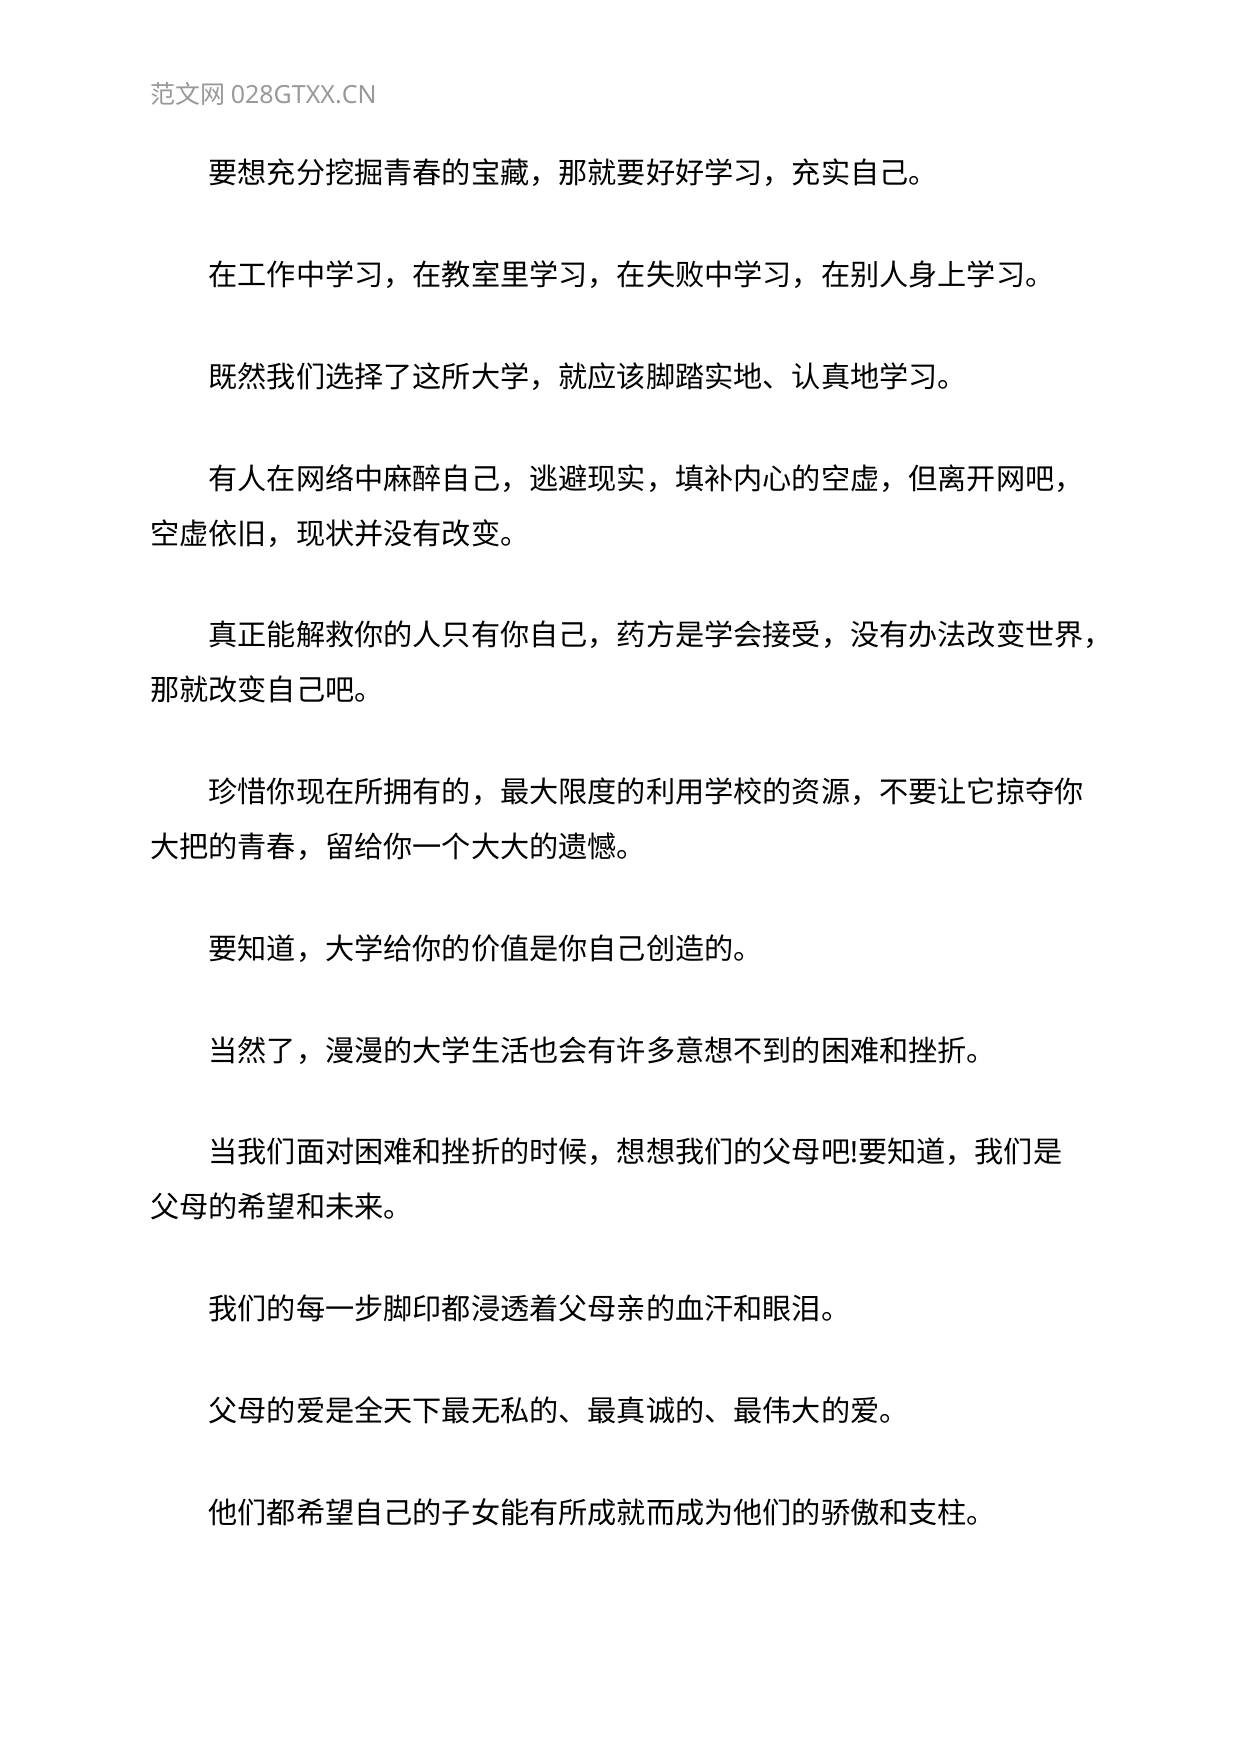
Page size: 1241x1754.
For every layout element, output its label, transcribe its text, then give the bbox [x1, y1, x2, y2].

text 父母的爱是全天下最无私的、最真诚的、最伟大的爱。 [150, 1387, 1090, 1430]
text 既然我们选择了这所大学，就应该脚踏实地、认真地学习。 [150, 353, 1090, 396]
text 我们的每一步脚印都浸透着父母亲的血汗和眼泪。 [150, 1286, 1090, 1328]
text 当我们面对困难和挫折的时候，想想我们的父母吧!要知道，我们是父母的希望和未来。 [150, 1129, 1090, 1226]
text 珍惜你现在所拥有的，最大限度的利用学校的资源，不要让它掠夺你大把的青春，留给你一个大大的遗憾。 [150, 769, 1090, 866]
text 要想充分挖掘青春的宝藏，那就要好好学习，充实自己。 [150, 150, 1090, 192]
text 有人在网络中麻醉自己，逃避现实，填补内心的空虚，但离开网吧，空虚依旧，现状并没有改变。 [150, 455, 1090, 552]
text 真正能解救你的人只有你自己，药方是学会接受，没有办法改变世界，那就改变自己吧。 [150, 612, 1090, 709]
text 要知道，大学给你的价值是你自己创造的。 [150, 925, 1090, 968]
text 在工作中学习，在教室里学习，在失败中学习，在别人身上学习。 [150, 252, 1090, 294]
text 他们都希望自己的子女能有所成就而成为他们的骄傲和支柱。 [150, 1489, 1090, 1531]
text 当然了，漫漫的大学生活也会有许多意想不到的困难和挫折。 [150, 1027, 1090, 1069]
